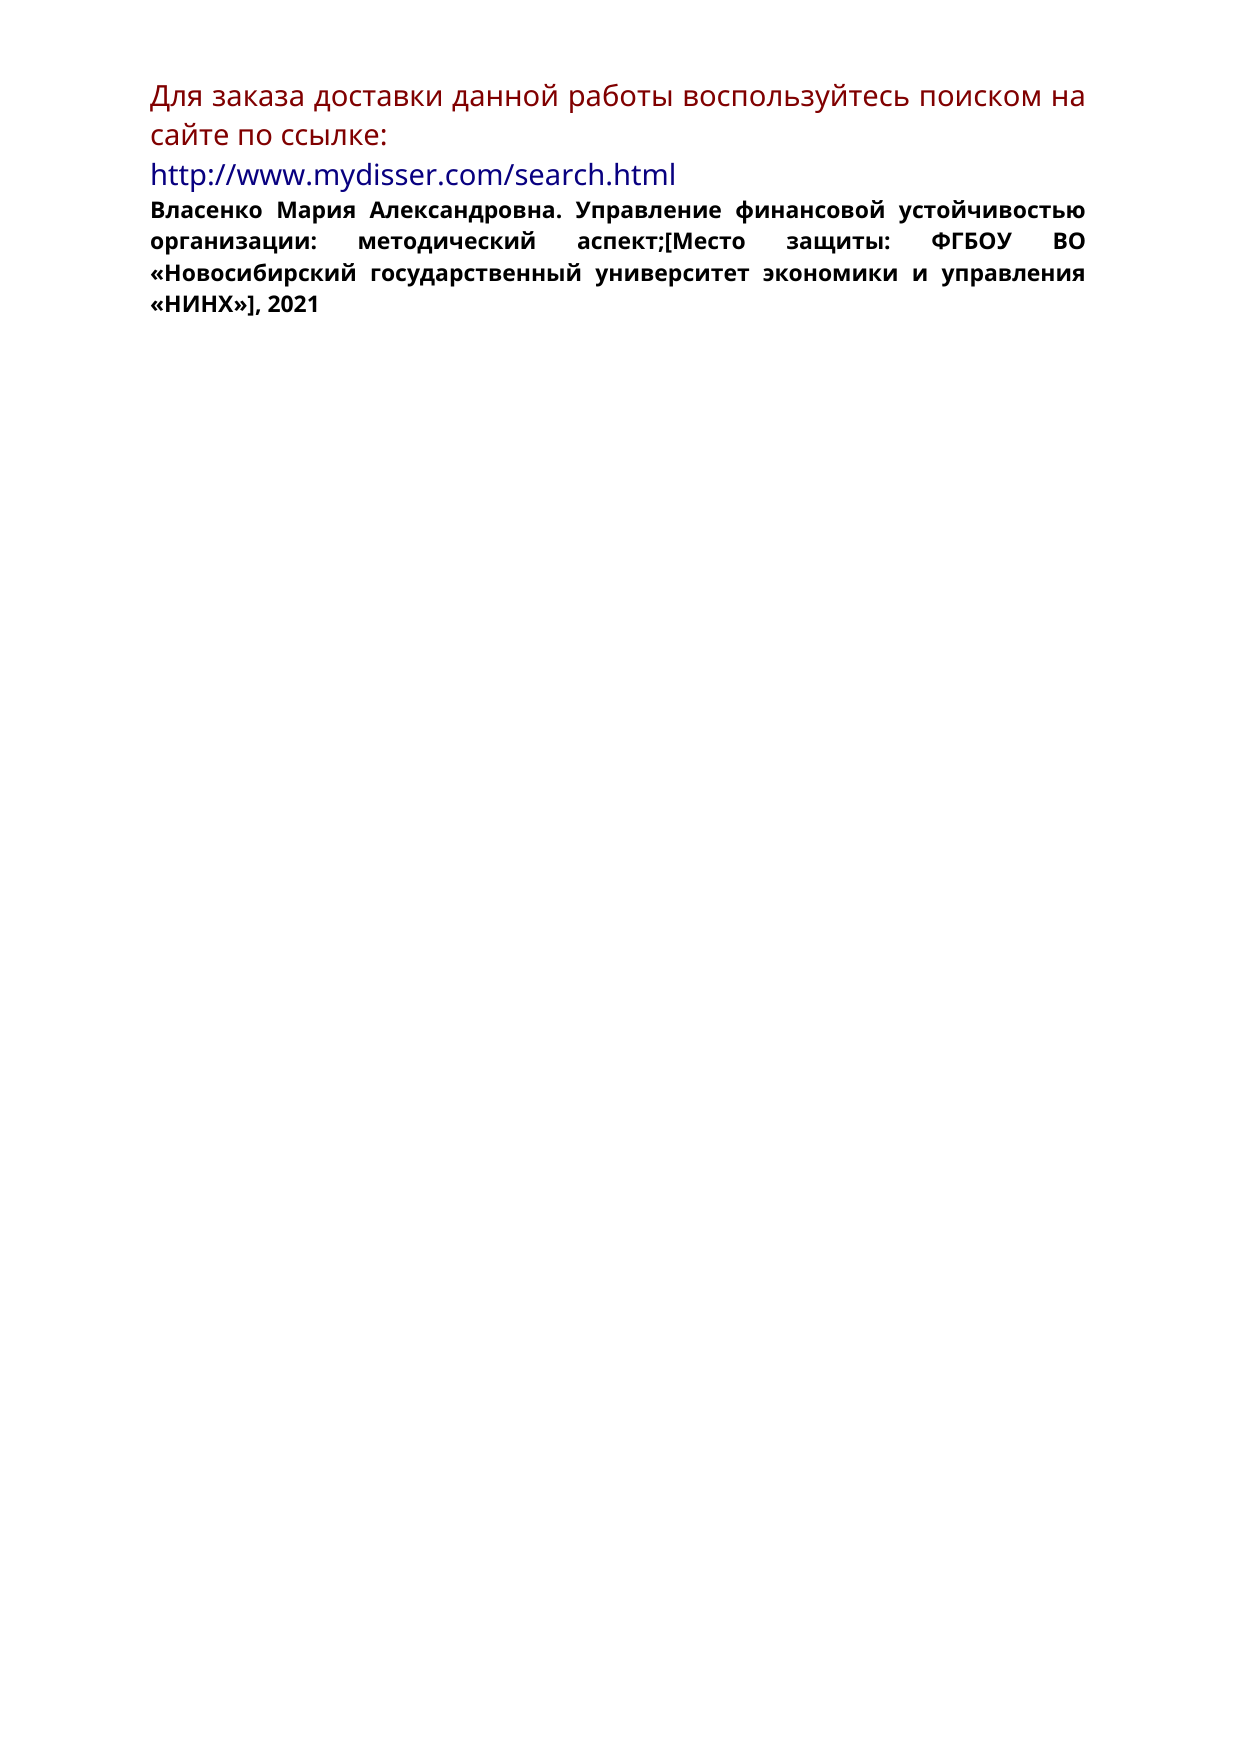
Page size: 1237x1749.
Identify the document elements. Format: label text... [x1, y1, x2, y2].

text Власенко Мария Александровна. Управление финансовой устойчивостью организации: методический аспект;[Место защиты: ФГБОУ ВО «Новосибирский государственный университет экономики и управления «НИНХ»], 2021 [150, 194, 1086, 319]
